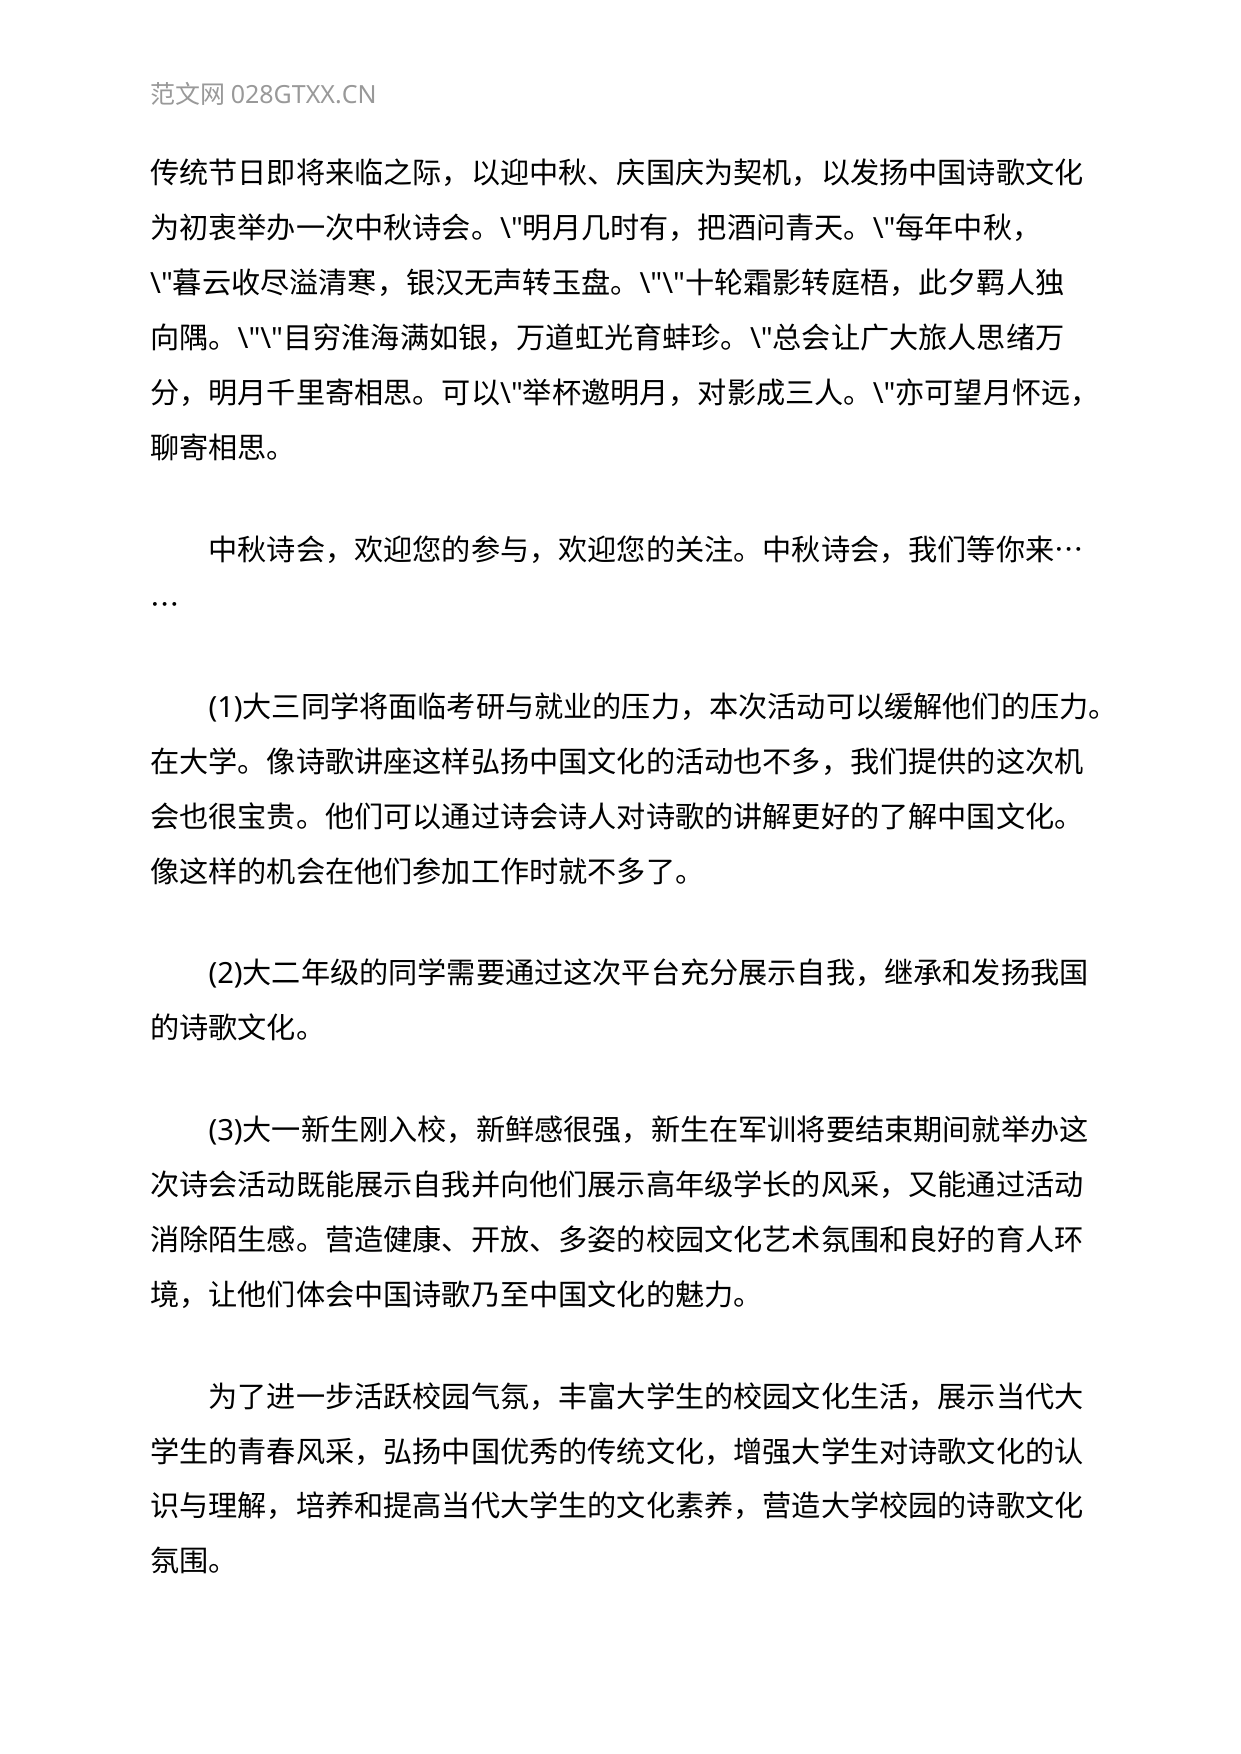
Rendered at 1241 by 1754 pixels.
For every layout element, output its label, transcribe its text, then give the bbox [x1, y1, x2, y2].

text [150, 150, 1090, 467]
text (2)大二年级的同学需要通过这次平台充分展示自我，继承和发扬我国的诗歌文化。 [150, 950, 1090, 1047]
text (3)大一新生刚入校，新鲜感很强，新生在军训将要结束期间就举办这次诗会活动既能展示自我并向他们展示高年级学长的风采，又能通过活动消除陌生感。营造健康、开放、多姿的校园文化艺术氛围和良好的育人环境，让他们体会中国诗歌乃至中国文化的魅力。 [150, 1107, 1090, 1314]
text 为了进一步活跃校园气氛，丰富大学生的校园文化生活，展示当代大学生的青春风采，弘扬中国优秀的传统文化，增强大学生对诗歌文化的认识与理解，培养和提高当代大学生的文化素养，营造大学校园的诗歌文化氛围。 [150, 1373, 1090, 1580]
text 中秋诗会，欢迎您的参与，欢迎您的关注。中秋诗会，我们等你来…… [150, 527, 1090, 624]
text (1)大三同学将面临考研与就业的压力，本次活动可以缓解他们的压力。在大学。像诗歌讲座这样弘扬中国文化的活动也不多，我们提供的这次机会也很宝贵。他们可以通过诗会诗人对诗歌的讲解更好的了解中国文化。像这样的机会在他们参加工作时就不多了。 [150, 683, 1090, 890]
